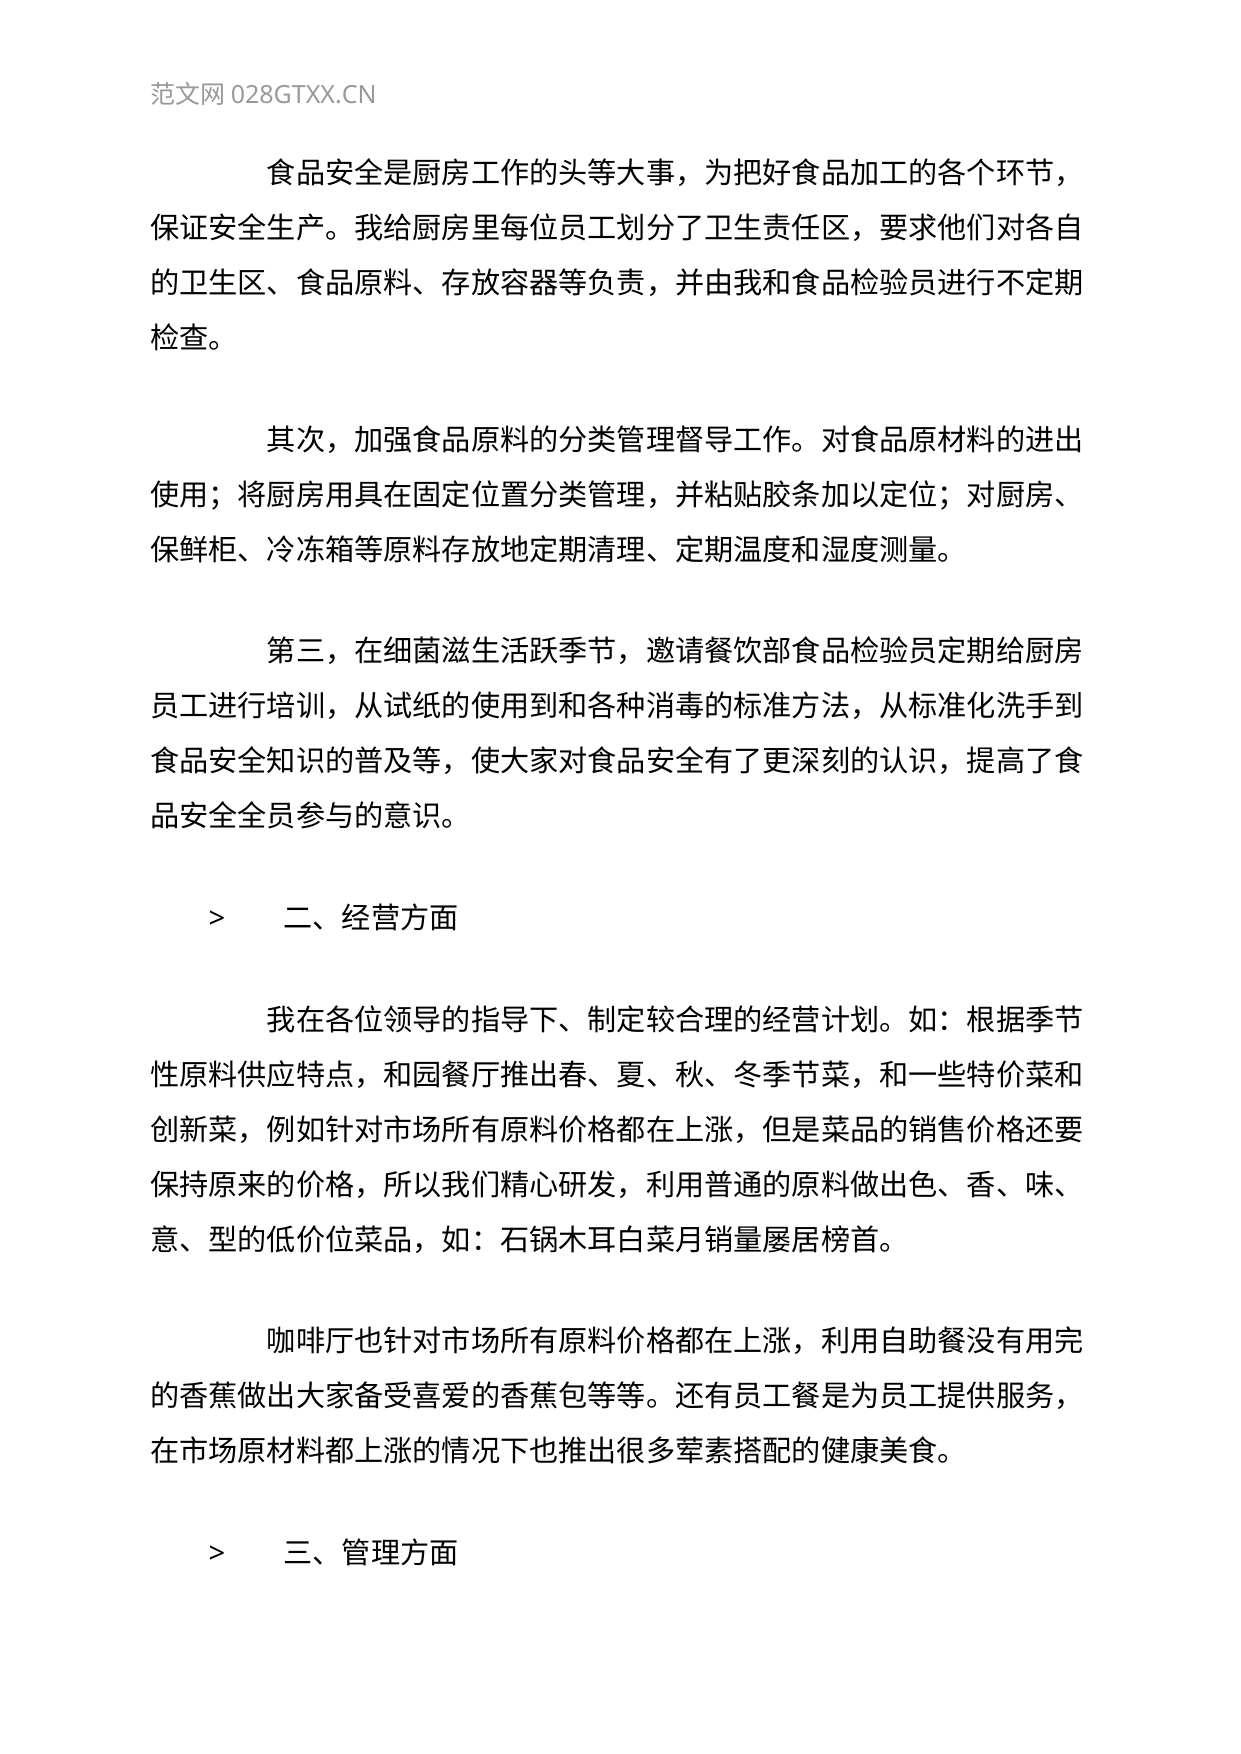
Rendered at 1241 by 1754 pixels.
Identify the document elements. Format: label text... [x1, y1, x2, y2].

text 第三，在细菌滋生活跃季节，邀请餐饮部食品检验员定期给厨房员工进行培训，从试纸的使用到和各种消毒的标准方法，从标准化洗手到食品安全知识的普及等，使大家对食品安全有了更深刻的认识，提高了食品安全全员参与的意识。 [150, 628, 1090, 835]
text 咖啡厅也针对市场所有原料价格都在上涨，利用自助餐没有用完的香蕉做出大家备受喜爱的香蕉包等等。还有员工餐是为员工提供服务，在市场原材料都上涨的情况下也推出很多荤素搭配的健康美食。 [150, 1318, 1090, 1470]
text > 二、经营方面 [150, 894, 1090, 937]
text 我在各位领导的指导下、制定较合理的经营计划。如：根据季节性原料供应特点，和园餐厅推出春、夏、秋、冬季节菜，和一些特价菜和创新菜，例如针对市场所有原料价格都在上涨，但是菜品的销售价格还要保持原来的价格，所以我们精心研发，利用普通的原料做出色、香、味、意、型的低价位菜品，如：石锅木耳白菜月销量屡居榜首。 [150, 996, 1090, 1258]
text 其次，加强食品原料的分类管理督导工作。对食品原材料的进出使用；将厨房用具在固定位置分类管理，并粘贴胶条加以定位；对厨房、保鲜柜、冷冻箱等原料存放地定期清理、定期温度和湿度测量。 [150, 416, 1090, 568]
text 食品安全是厨房工作的头等大事，为把好食品加工的各个环节，保证安全生产。我给厨房里每位员工划分了卫生责任区，要求他们对各自的卫生区、食品原料、存放容器等负责，并由我和食品检验员进行不定期检查。 [150, 150, 1090, 357]
text > 三、管理方面 [150, 1529, 1090, 1572]
